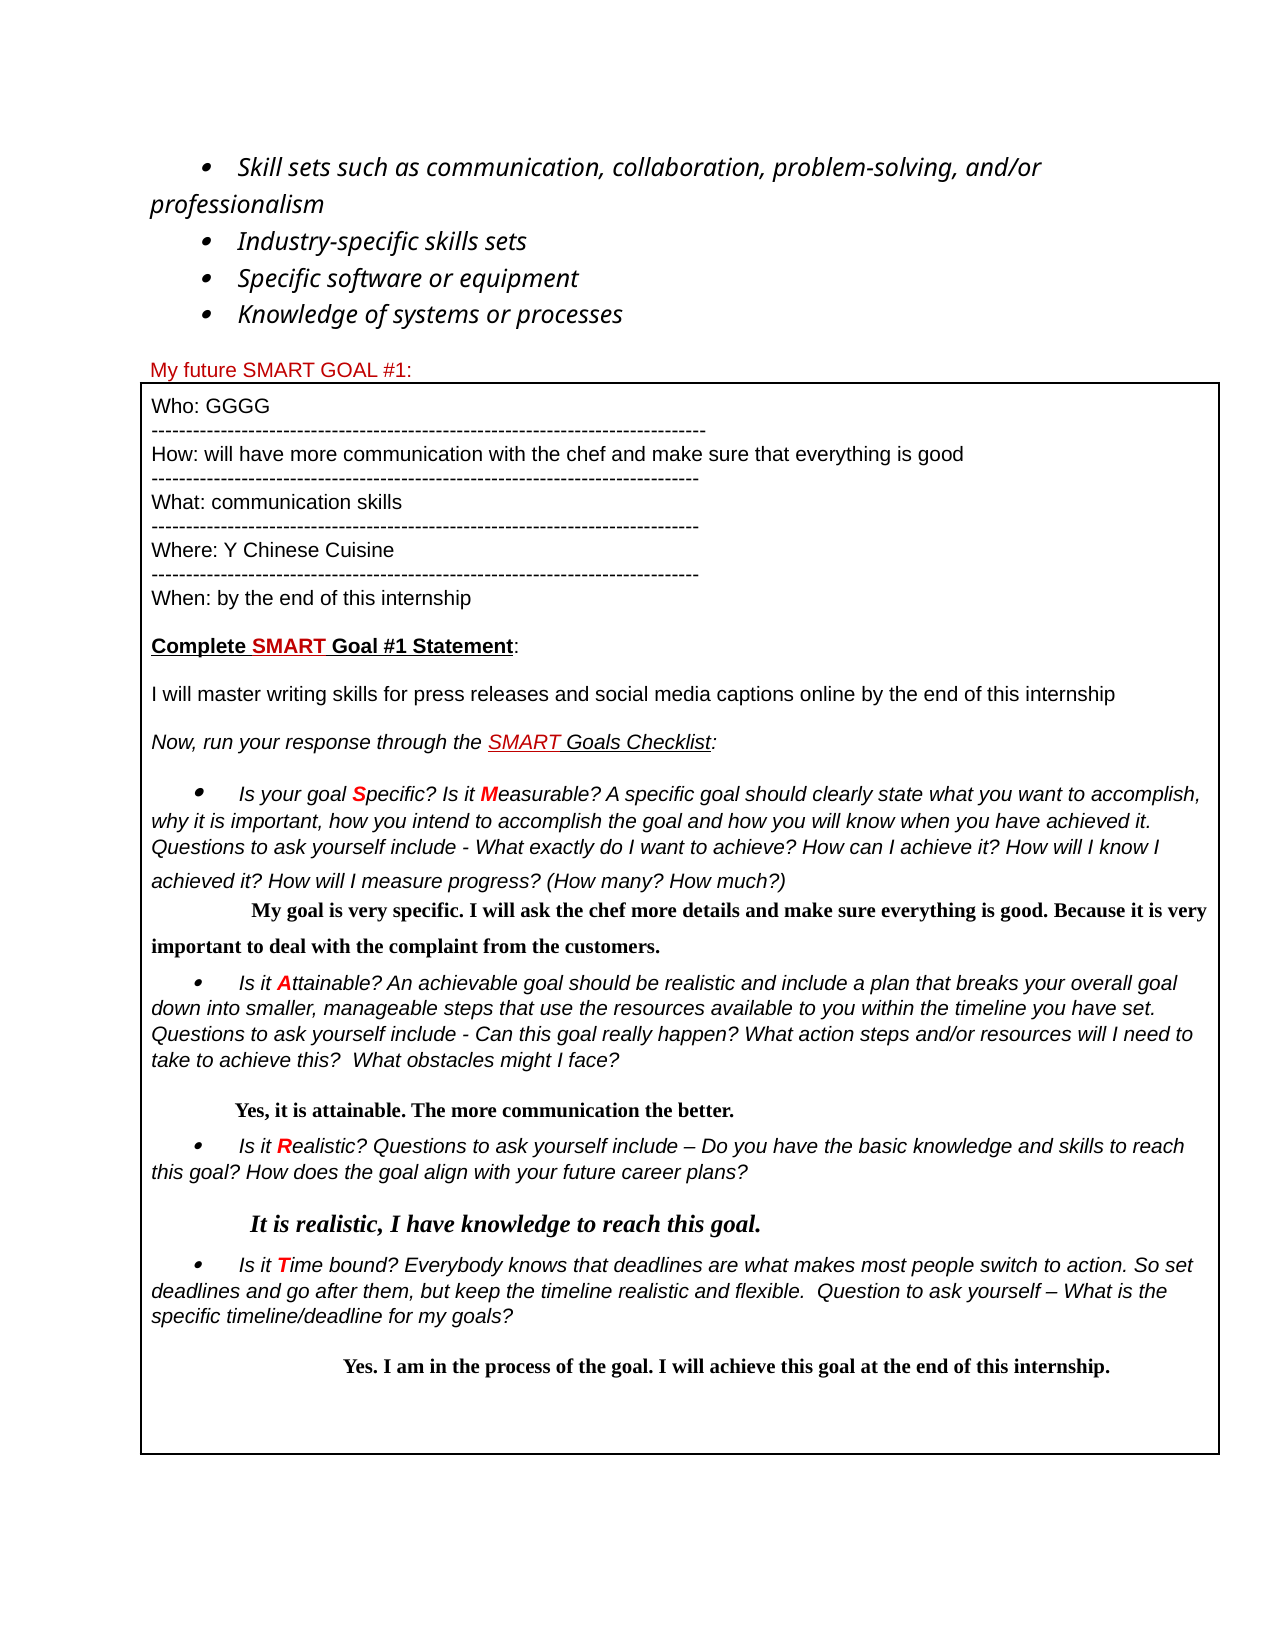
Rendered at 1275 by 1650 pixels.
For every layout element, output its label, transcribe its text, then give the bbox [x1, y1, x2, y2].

list Skill sets such as communication, collaboration, problem-solving, and/or professionalism [150, 150, 1125, 221]
table_header Who: GGGG -------------------------------------------------------------------------------- How: will have more communication with the chef and make sure that everything is good ------------------------------------------------------------------------------- What: communication skills ------------------------------------------------------------------------------- Where: Y Chinese Cuisine ------------------------------------------------------------------------------- When: by the end of this internship Complete SMART Goal #1 Statement: I will master writing skills for press releases and social media captions online by the end of this internship Now, run your response through the SMART Goals Checklist: Is your goal Specific? Is it Measurable? A specific goal should clearly state what you want to accomplish, why it is important, how you intend to accomplish the goal and how you will know when you have achieved it. Questions to ask yourself include - What exactly do I want to achieve? How can I achieve it? How will I know I achieved it? How will I measure progress? (How many? How much?) My goal is very specific. I will ask the chef more details and make sure everything is good. Because it is very important to deal with the complaint from the customers. Is it Attainable? An achievable goal should be realistic and include a plan that breaks your overall goal down into smaller, manageable steps that use the resources available to you within the timeline you have set. Questions to ask yourself include - Can this goal really happen? What action steps and/or resources will I need to take to achieve this? What obstacles might I face? Yes, it is attainable. The more communication the better. Is it Realistic? Questions to ask yourself include – Do you have the basic knowledge and skills to reach this goal? How does the goal align with your future career plans? It is realistic, I have knowledge to reach this goal. Is it Time bound? Everybody knows that deadlines are what makes most people switch to action. So set deadlines and go after them, but keep the timeline realistic and flexible. Question to ask yourself – What is the specific timeline/deadline for my goals? Yes. I am in the process of the goal. I will achieve this goal at the end of this internship. [142, 384, 1218, 1453]
list Industry-specific skills sets [150, 223, 1125, 258]
text My future SMART GOAL #1: [150, 358, 1125, 382]
list Knowledge of systems or processes [150, 297, 1125, 331]
list Specific software or equipment [150, 260, 1125, 294]
